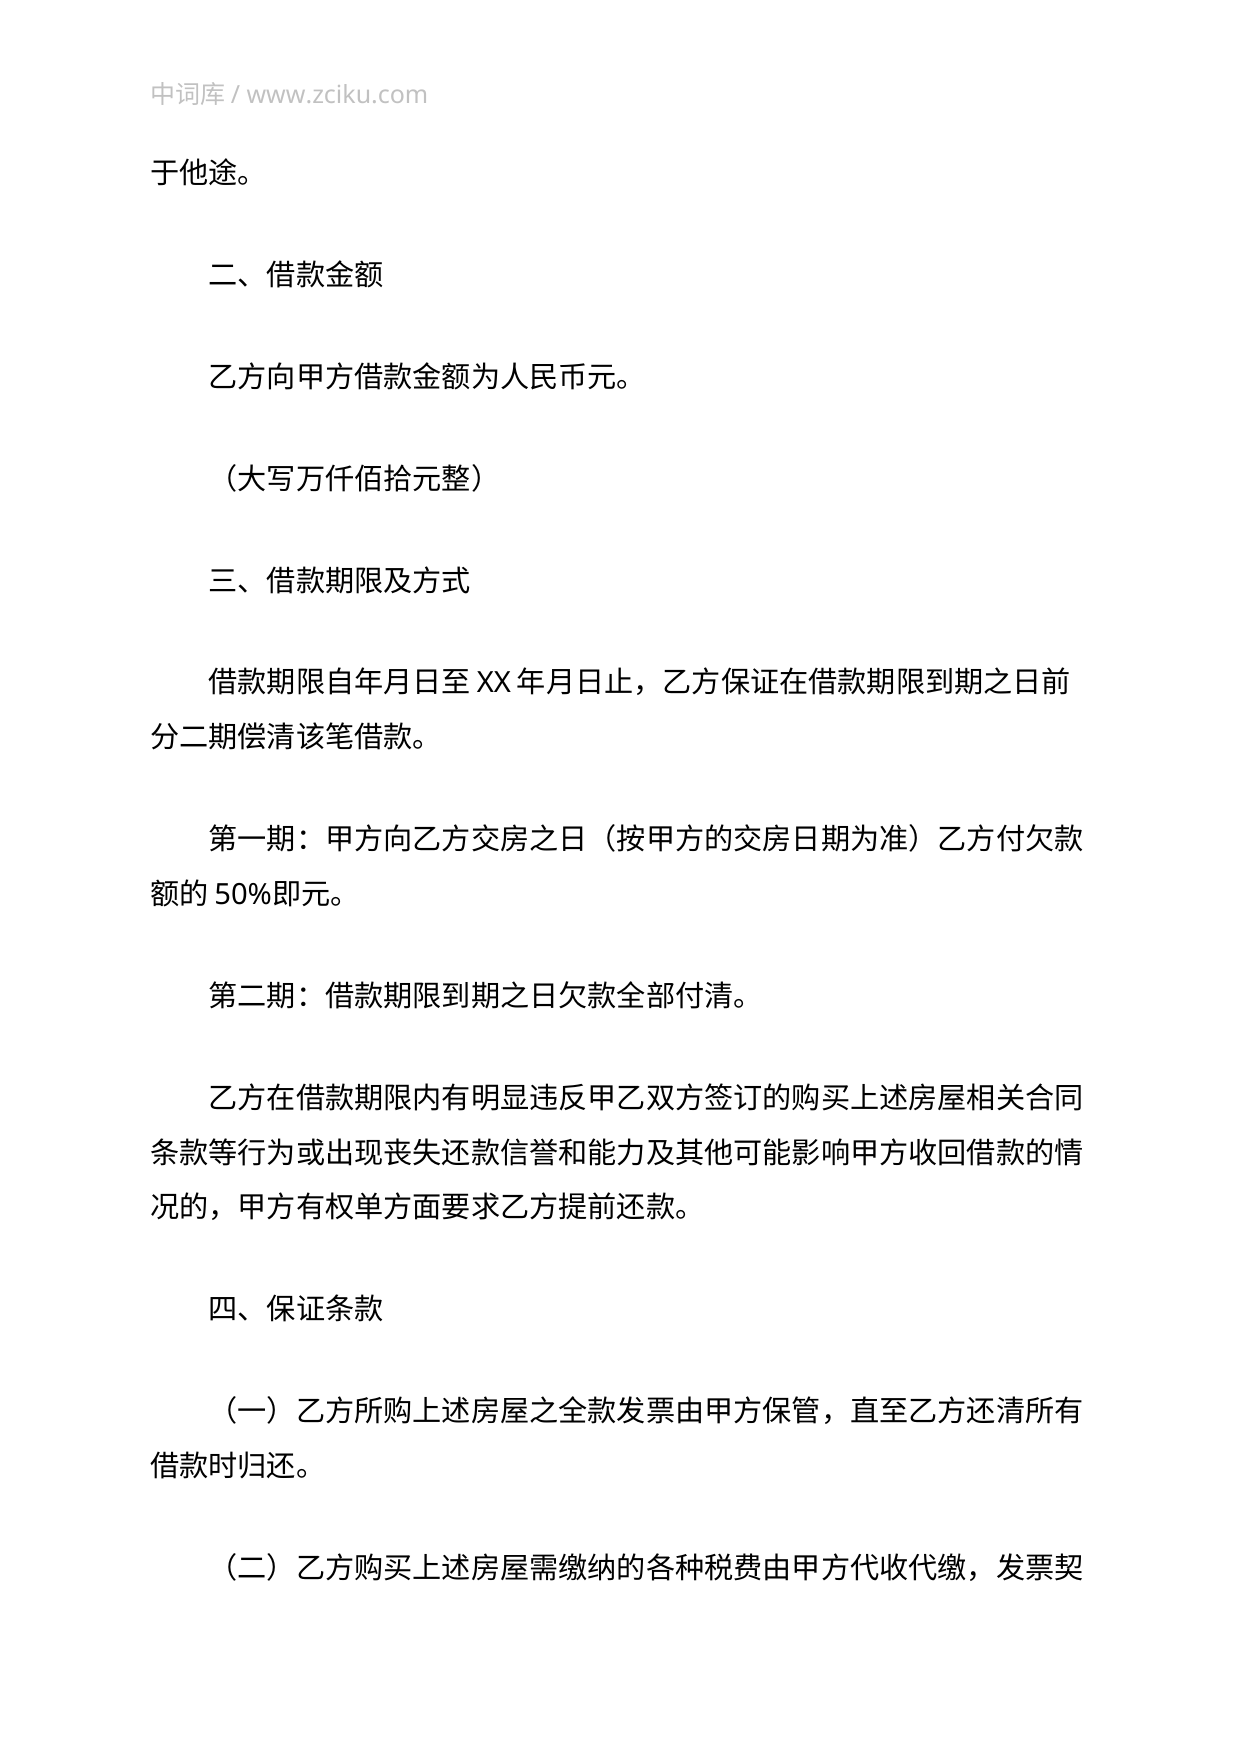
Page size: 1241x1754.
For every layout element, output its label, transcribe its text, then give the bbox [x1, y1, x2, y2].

text 乙方向甲方借款金额为人民币元。 [150, 353, 1090, 396]
text （大写万仟佰拾元整） [150, 455, 1090, 498]
text 乙方在借款期限内有明显违反甲乙双方签订的购买上述房屋相关合同条款等行为或出现丧失还款信誉和能力及其他可能影响甲方收回借款的情况的，甲方有权单方面要求乙方提前还款。 [150, 1074, 1090, 1226]
text 三、借款期限及方式 [150, 557, 1090, 599]
text 二、借款金额 [150, 252, 1090, 294]
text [150, 150, 1090, 192]
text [150, 1544, 1090, 1587]
text 四、保证条款 [150, 1286, 1090, 1328]
text 第一期：甲方向乙方交房之日（按甲方的交房日期为准）乙方付欠款额的50%即元。 [150, 816, 1090, 913]
text 第二期：借款期限到期之日欠款全部付清。 [150, 972, 1090, 1015]
text 借款期限自年月日至XX年月日止，乙方保证在借款期限到期之日前分二期偿清该笔借款。 [150, 659, 1090, 756]
text （一）乙方所购上述房屋之全款发票由甲方保管，直至乙方还清所有借款时归还。 [150, 1388, 1090, 1485]
